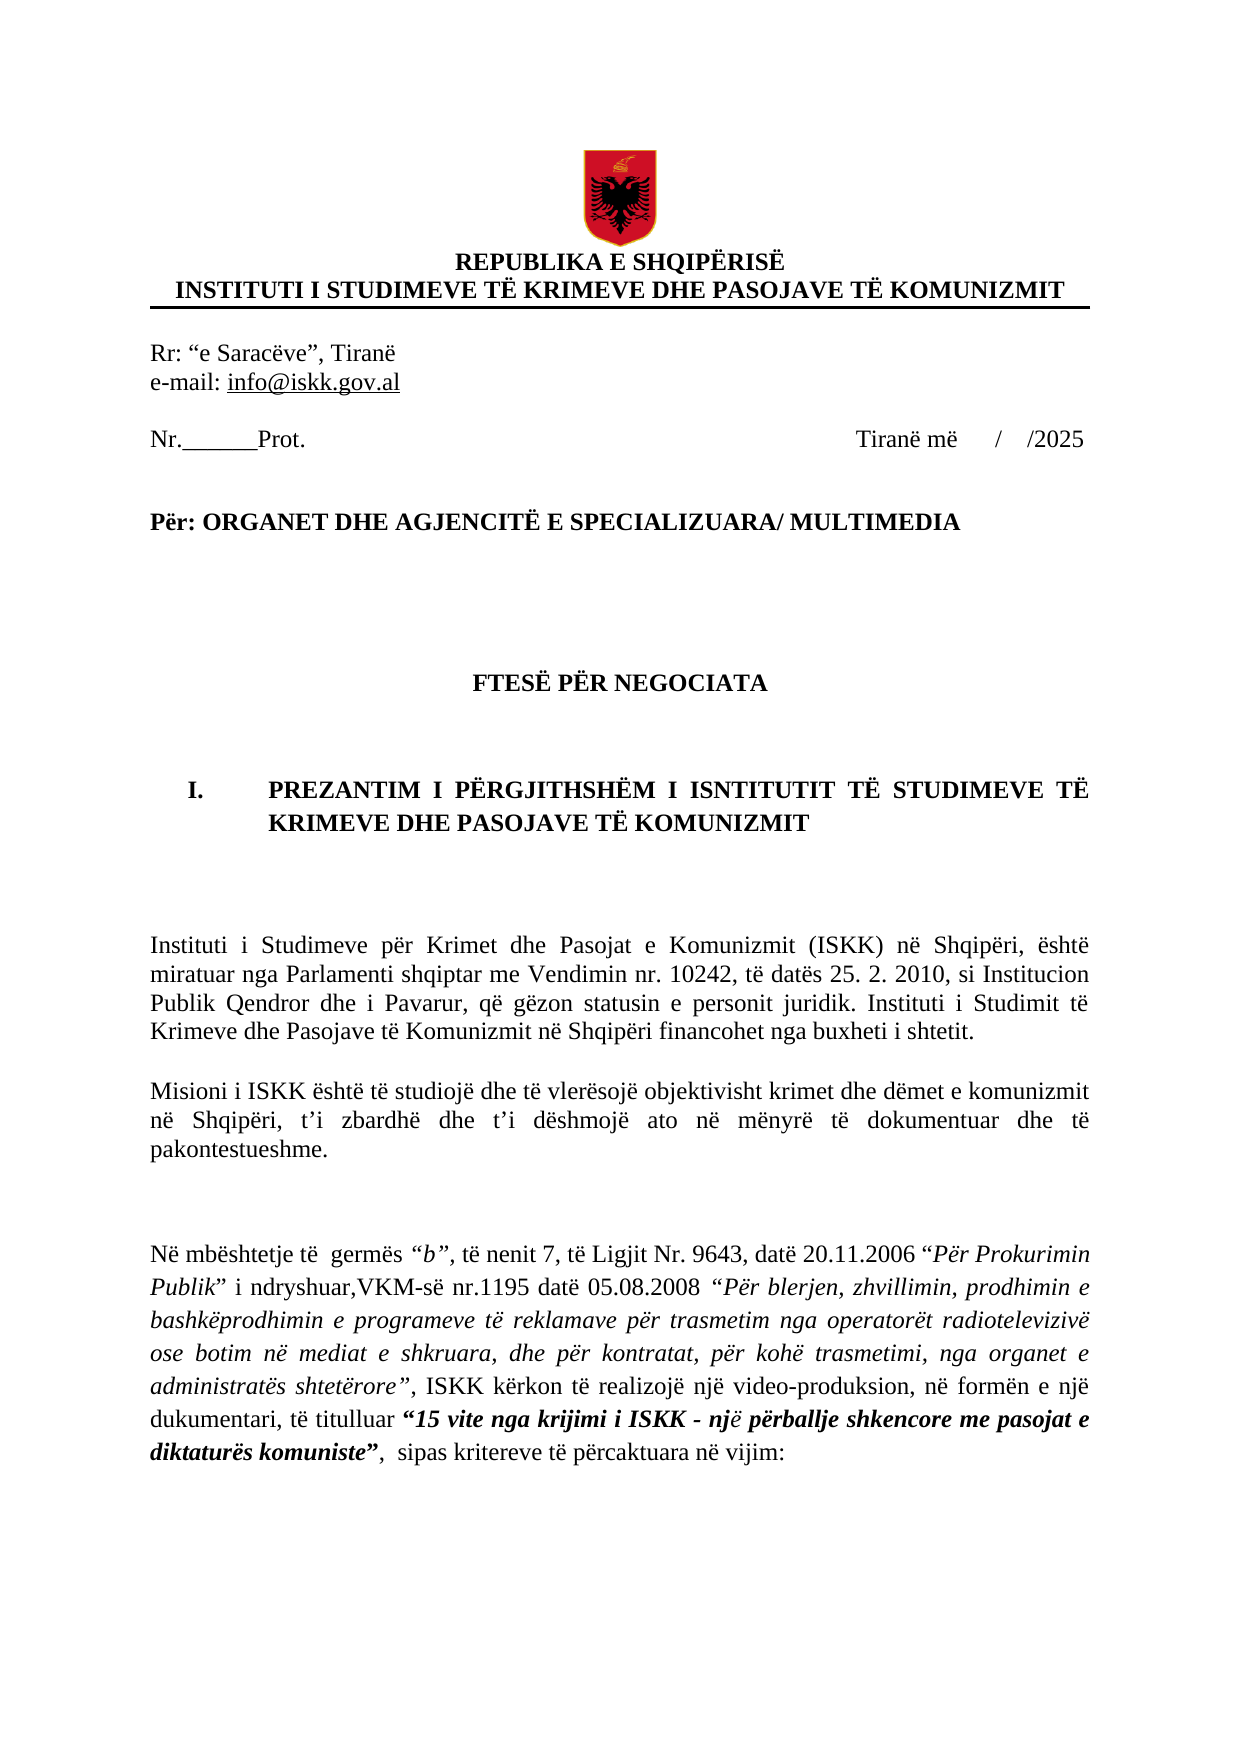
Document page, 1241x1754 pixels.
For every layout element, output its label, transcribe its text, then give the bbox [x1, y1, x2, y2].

text Misioni i ISKK është të studiojë dhe të vlerësojë objektivisht krimet dhe dëmet e komunizmit në Shqipëri, t’i zbardhë dhe t’i dëshmojë ato në mënyrë të dokumentuar dhe të pakontestueshme. [150, 1076, 1090, 1163]
text Nr.______Prot. Tiranë më / /2025 [150, 424, 1090, 453]
text e-mail: info@iskk.gov.al [150, 367, 1090, 396]
picture [583, 150, 657, 247]
text INSTITUTI I STUDIMEVE TË KRIMEVE DHE PASOJAVE TË KOMUNIZMIT [150, 275, 1090, 306]
text Për: ORGANET DHE AGJENCITË E SPECIALIZUARA/ MULTIMEDIA [150, 507, 1090, 536]
list PREZANTIM I PËRGJITHSHËM I ISNTITUTIT TË STUDIMEVE TË KRIMEVE DHE PASOJAVE TË KOMUNIZMIT [187, 775, 1090, 837]
text Në mbështetje të germës “b”, të nenit 7, të Ligjit Nr. 9643, datë 20.11.2006 “Për Prokurimin Publik” i ndryshuar,VKM-së nr.1195 datë 05.08.2008 “Për blerjen, zhvillimin, prodhimin e bashkëprodhimin e programeve të reklamave për trasmetim nga operatorët radiotelevizivë ose botim në mediat e shkruara, dhe për kontratat, për kohë trasmetimi, nga organet e administratës shtetërore”, ISKK kërkon të realizojë një video-produksion, në formën e një dukumentari, të titulluar “15 vite nga krijimi i ISKK - një përballje shkencore me pasojat e diktaturës komuniste”, sipas kritereve të përcaktuara në vijim: [150, 1239, 1090, 1466]
text FTESË PËR NEGOCIATA [150, 668, 1090, 696]
text Rr: “e Saracëve”, Tiranë [150, 338, 1090, 367]
text Instituti i Studimeve për Krimet dhe Pasojat e Komunizmit (ISKK) në Shqipëri, është miratuar nga Parlamenti shqiptar me Vendimin nr. 10242, të datës 25. 2. 2010, si Institucion Publik Qendror dhe i Pavarur, që gëzon statusin e personit juridik. Instituti i Studimit të Krimeve dhe Pasojave të Komunizmit në Shqipëri financohet nga buxheti i shtetit. [150, 930, 1090, 1045]
text REPUBLIKA E SHQIPËRISË [150, 247, 1090, 275]
